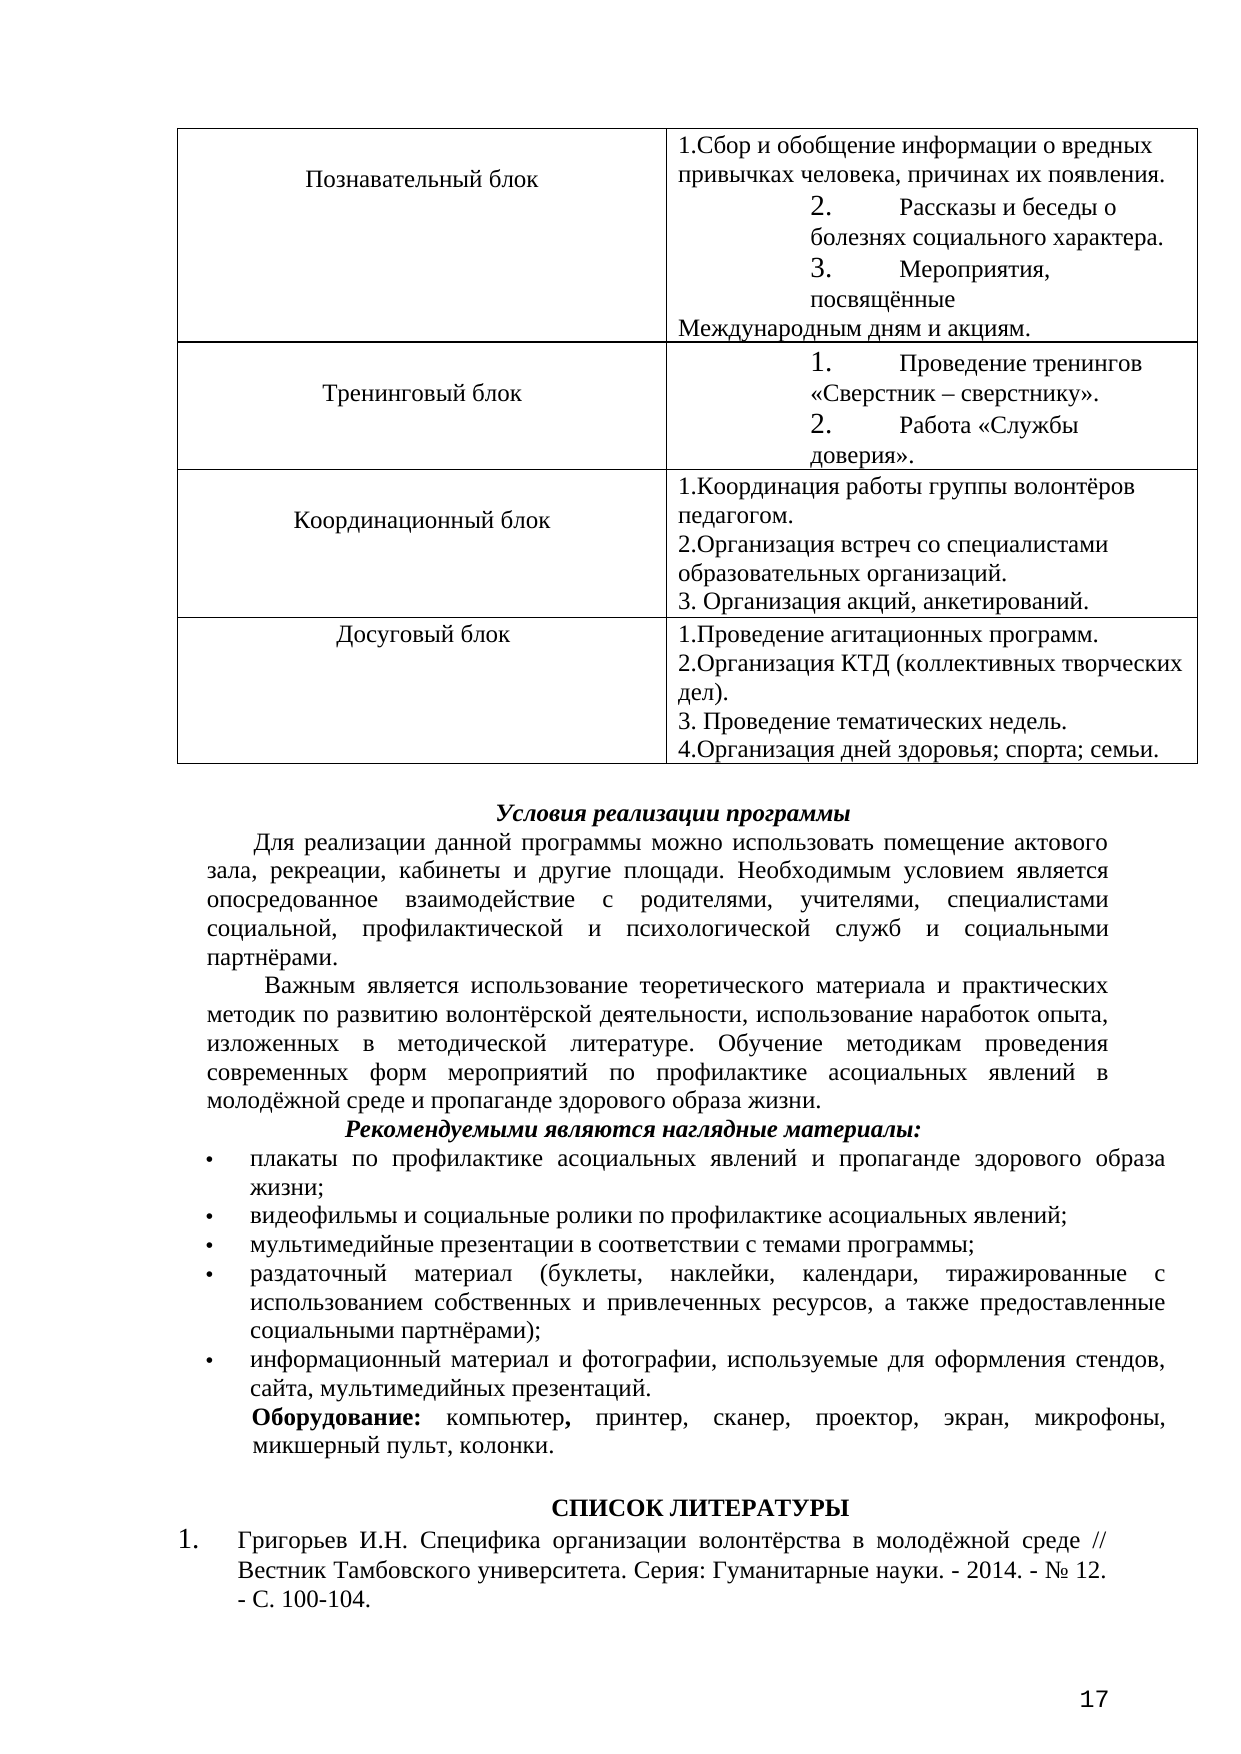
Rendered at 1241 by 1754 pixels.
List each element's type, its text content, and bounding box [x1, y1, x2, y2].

text Для реализации данной программы можно использовать помещение актового зала, рекреации, кабинеты и другие площади. Необходимым условием является опосредованное взаимодействие с родителями, учителями, специалистами социальной, профилактической и психологической служб и социальными партнёрами. [206, 827, 1109, 970]
list раздаточный материал (буклеты, наклейки, календари, тиражированные с использованием собственных и привлеченных ресурсов, а также предоставленные социальными партнёрами); [206, 1258, 1166, 1344]
list плакаты по профилактике асоциальных явлений и пропаганде здорового образа жизни; [206, 1143, 1166, 1200]
table_cell 1.Проведение агитационных программ. 2.Организация КТД (коллективных творческих дел). 3. Проведение тематических недель. 4.Организация дней здоровья; спорта; семьи. [667, 618, 1197, 763]
text Рекомендуемыми являются наглядные материалы: [344, 1114, 1166, 1143]
text Важным является использование теоретического материала и практических методик по развитию волонтёрской деятельности, использование наработок опыта, изложенных в методической литературе. Обучение методикам проведения современных форм мероприятий по профилактике асоциальных явлений в молодёжной среде и пропаганде здорового образа жизни. [206, 970, 1109, 1114]
table_cell Проведение тренингов «Сверстник – сверстнику». Работа «Службы доверия». [667, 343, 1197, 469]
table_cell Познавательный блок [178, 129, 666, 341]
list информационный материал и фотографии, используемые для оформления стендов, сайта, мультимедийных презентаций. [206, 1344, 1166, 1402]
table_cell Тренинговый блок [178, 343, 666, 469]
list видеофильмы и социальные ролики по профилактике асоциальных явлений; [206, 1200, 1166, 1229]
list Григорьев И.Н. Специфика организации волонтёрства в молодёжной среде // Вестник Тамбовского университета. Серия: Гуманитарные науки. - 2014. - № 12. - С. 100-104. [177, 1521, 1107, 1612]
table_cell 1.Сбор и обобщение информации о вредных привычках человека, причинах их появления. Рассказы и беседы о болезнях социального характера. Мероприятия, посвящённые Международным дням и акциям. [667, 129, 1197, 341]
subtitle СПИСОК ЛИТЕРАТУРЫ [146, 1493, 1166, 1521]
table_cell 1.Координация работы группы волонтёров педагогом. 2.Организация встреч со специалистами образовательных организаций. 3. Организация акций, анкетирований. [667, 470, 1197, 617]
text Условия реализации программы [180, 798, 1166, 827]
table_cell Координационный блок [178, 470, 666, 617]
table_cell Досуговый блок [178, 618, 666, 763]
text Оборудование: компьютер, принтер, сканер, проектор, экран, микрофоны, микшерный пульт, колонки. [251, 1402, 1166, 1459]
list мультимедийные презентации в соответствии с темами программы; [206, 1229, 1166, 1258]
